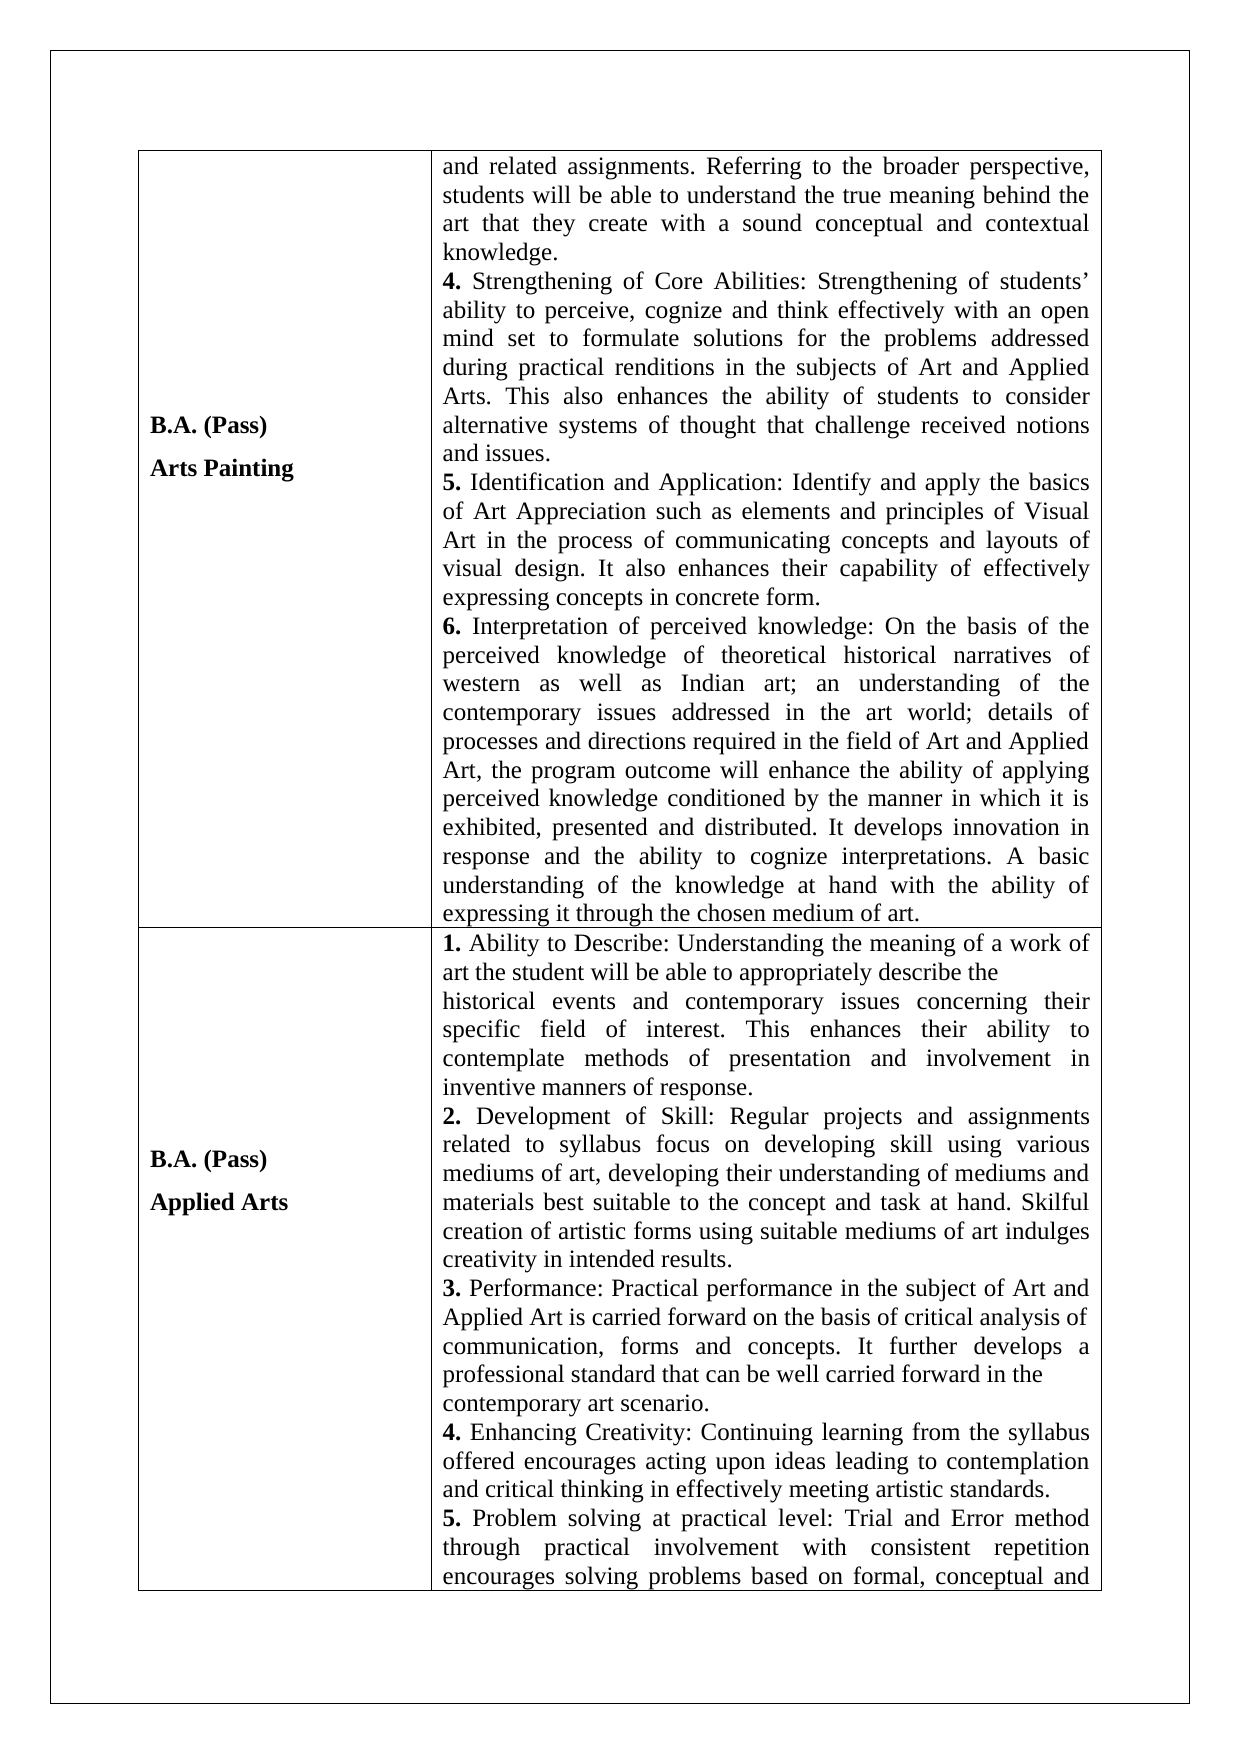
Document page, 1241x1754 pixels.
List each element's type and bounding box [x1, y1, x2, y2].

table_cell [139, 151, 431, 927]
table_cell [432, 928, 1101, 1589]
table_cell [432, 151, 1101, 927]
table_cell [139, 928, 431, 1589]
